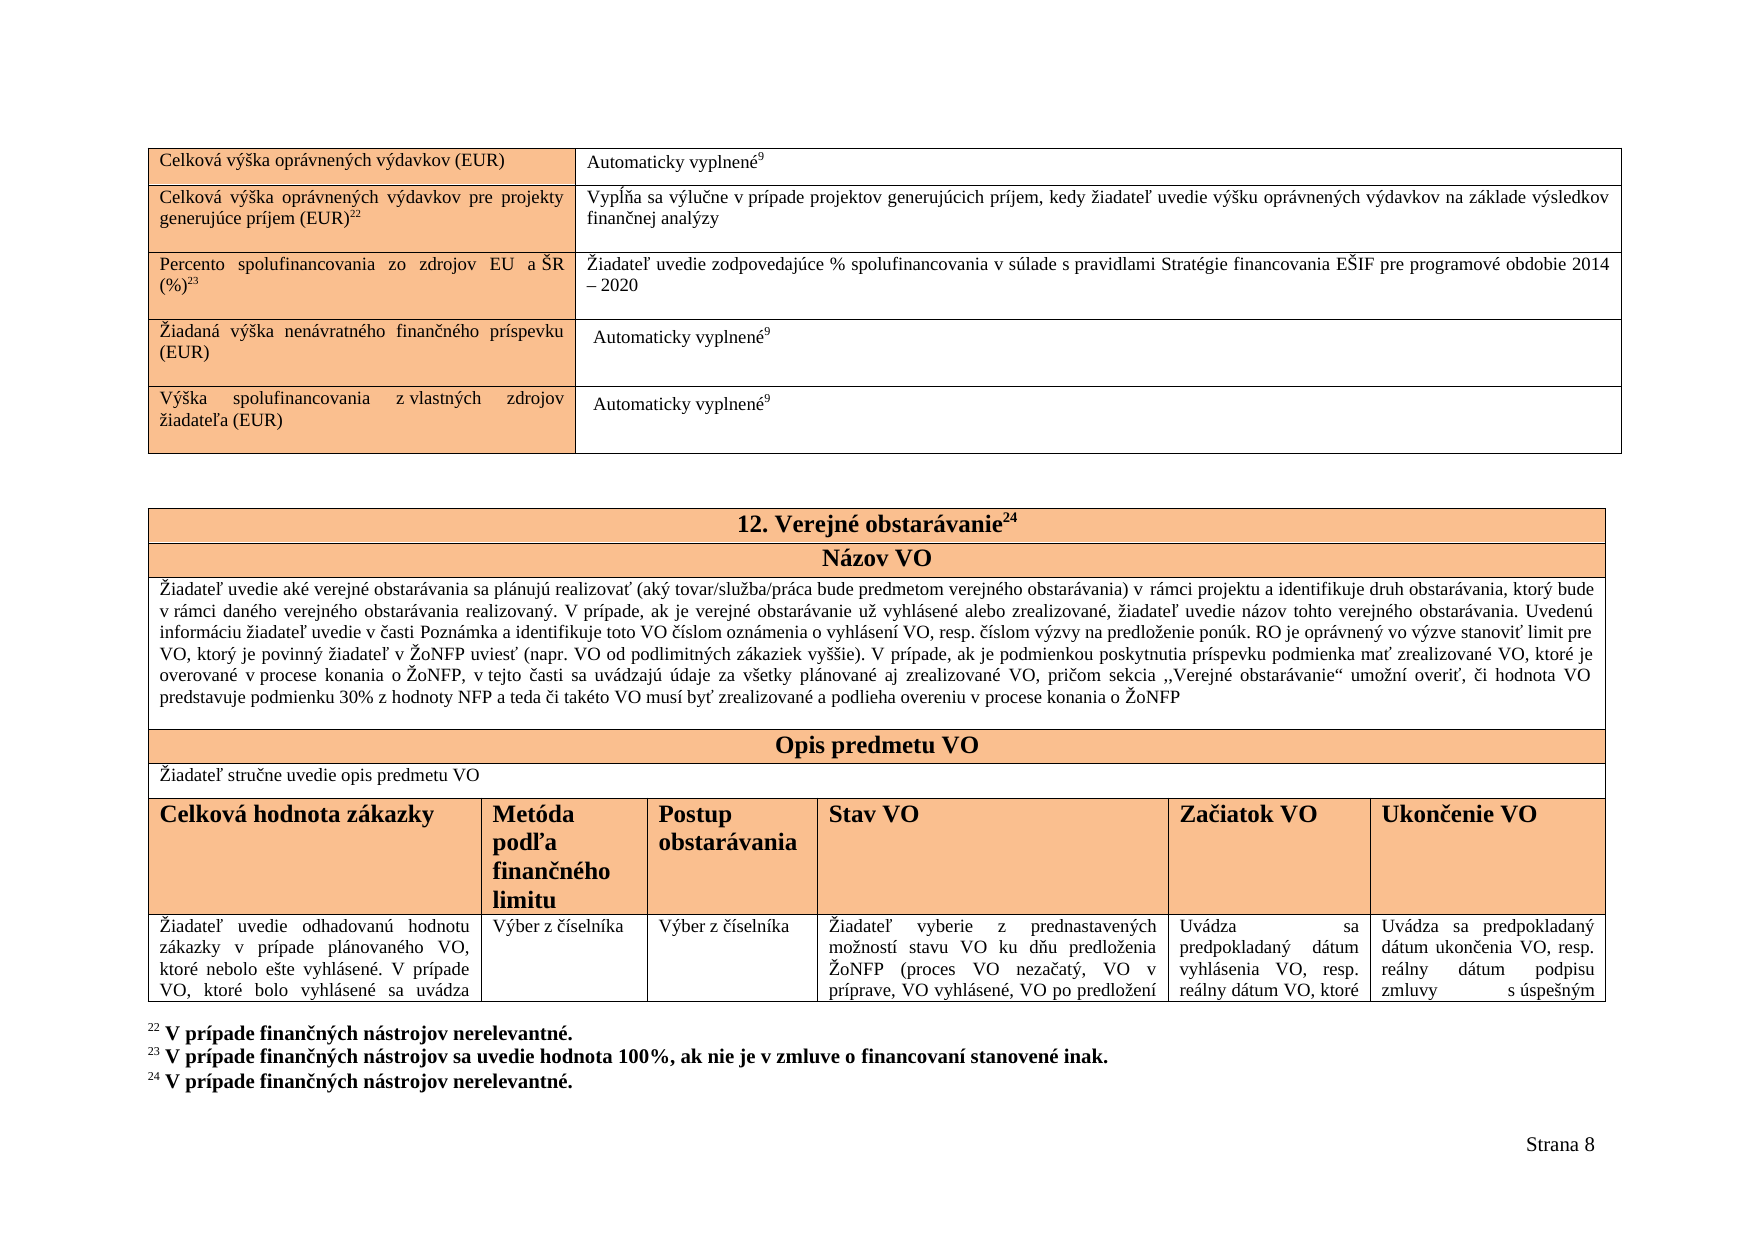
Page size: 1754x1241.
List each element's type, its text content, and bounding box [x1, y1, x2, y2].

table_cell Celková výška oprávnených výdavkov (EUR) [149, 149, 575, 184]
table_cell Automaticky vyplnené9 [576, 149, 1621, 184]
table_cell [1371, 915, 1605, 1001]
table_cell Percento spolufinancovania zo zdrojov EU a ŠR (%) [149, 253, 575, 319]
table_header 12. Verejné obstarávanie [149, 509, 1605, 542]
table_cell Metóda podľa finančného limitu [482, 799, 647, 914]
table_cell Vypĺňa sa výlučne v prípade projektov generujúcich príjem, kedy žiadateľ uvedie výšku oprávnených výdavkov na základe výsledkov finančnej analýzy [576, 186, 1621, 252]
table_cell Názov VO [149, 544, 1605, 577]
table_cell Žiadaná výška nenávratného finančného príspevku (EUR) [149, 320, 575, 386]
table_cell Žiadateľ uvedie zodpovedajúce % spolufinancovania v súlade s pravidlami Stratégie financovania EŠIF pre programové obdobie 2014 – 2020 [576, 253, 1621, 319]
table_cell Výber z číselníka [648, 915, 817, 1001]
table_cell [1169, 915, 1370, 1001]
table_cell Celková výška oprávnených výdavkov pre projekty generujúce príjem (EUR) [149, 186, 575, 252]
table_cell Opis predmetu VO [149, 730, 1605, 763]
table_cell Ukončenie VO [1371, 799, 1605, 914]
table_cell Žiadateľ stručne uvedie opis predmetu VO [149, 764, 1605, 798]
table_cell Žiadateľ uvedie aké verejné obstarávania sa plánujú realizovať (aký tovar/služba/práca bude predmetom verejného obstarávania) v rámci projektu a identifikuje druh obstarávania, ktorý bude v rámci daného verejného obstarávania realizovaný. V prípade, ak je verejné obstarávanie už vyhlásené alebo zrealizované, žiadateľ uvedie názov tohto verejného obstarávania. Uvedenú informáciu žiadateľ uvedie v časti Poznámka a identifikuje toto VO číslom oznámenia o vyhlásení VO, resp. číslom výzvy na predloženie ponúk. RO je oprávnený vo výzve stanoviť limit pre VO, ktorý je povinný žiadateľ v ŽoNFP uviesť (napr. VO od podlimitných zákaziek vyššie). V prípade, ak je podmienkou poskytnutia príspevku podmienka mať zrealizované VO, ktoré je overované v procese konania o ŽoNFP, v tejto časti sa uvádzajú údaje za všetky plánované aj zrealizované VO, pričom sekcia ,,Verejné obstarávanie“ umožní overiť, či hodnota VO predstavuje podmienku 30% z hodnoty NFP a teda či takéto VO musí byť zrealizované a podlieha overeniu v procese konania o ŽoNFP [149, 578, 1605, 729]
table_cell Postup obstarávania [648, 799, 817, 914]
table_cell Výber z číselníka [482, 915, 647, 1001]
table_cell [818, 915, 1168, 1001]
table_cell Začiatok VO [1169, 799, 1370, 914]
table_cell Výška spolufinancovania z vlastných zdrojov žiadateľa (EUR) [149, 387, 575, 453]
table_cell Automaticky vyplnené9 [576, 320, 1621, 386]
table_cell Celková hodnota zákazky [149, 799, 481, 914]
table_cell Automaticky vyplnené9 [576, 387, 1621, 453]
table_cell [149, 915, 481, 1001]
table_cell Stav VO [818, 799, 1168, 914]
